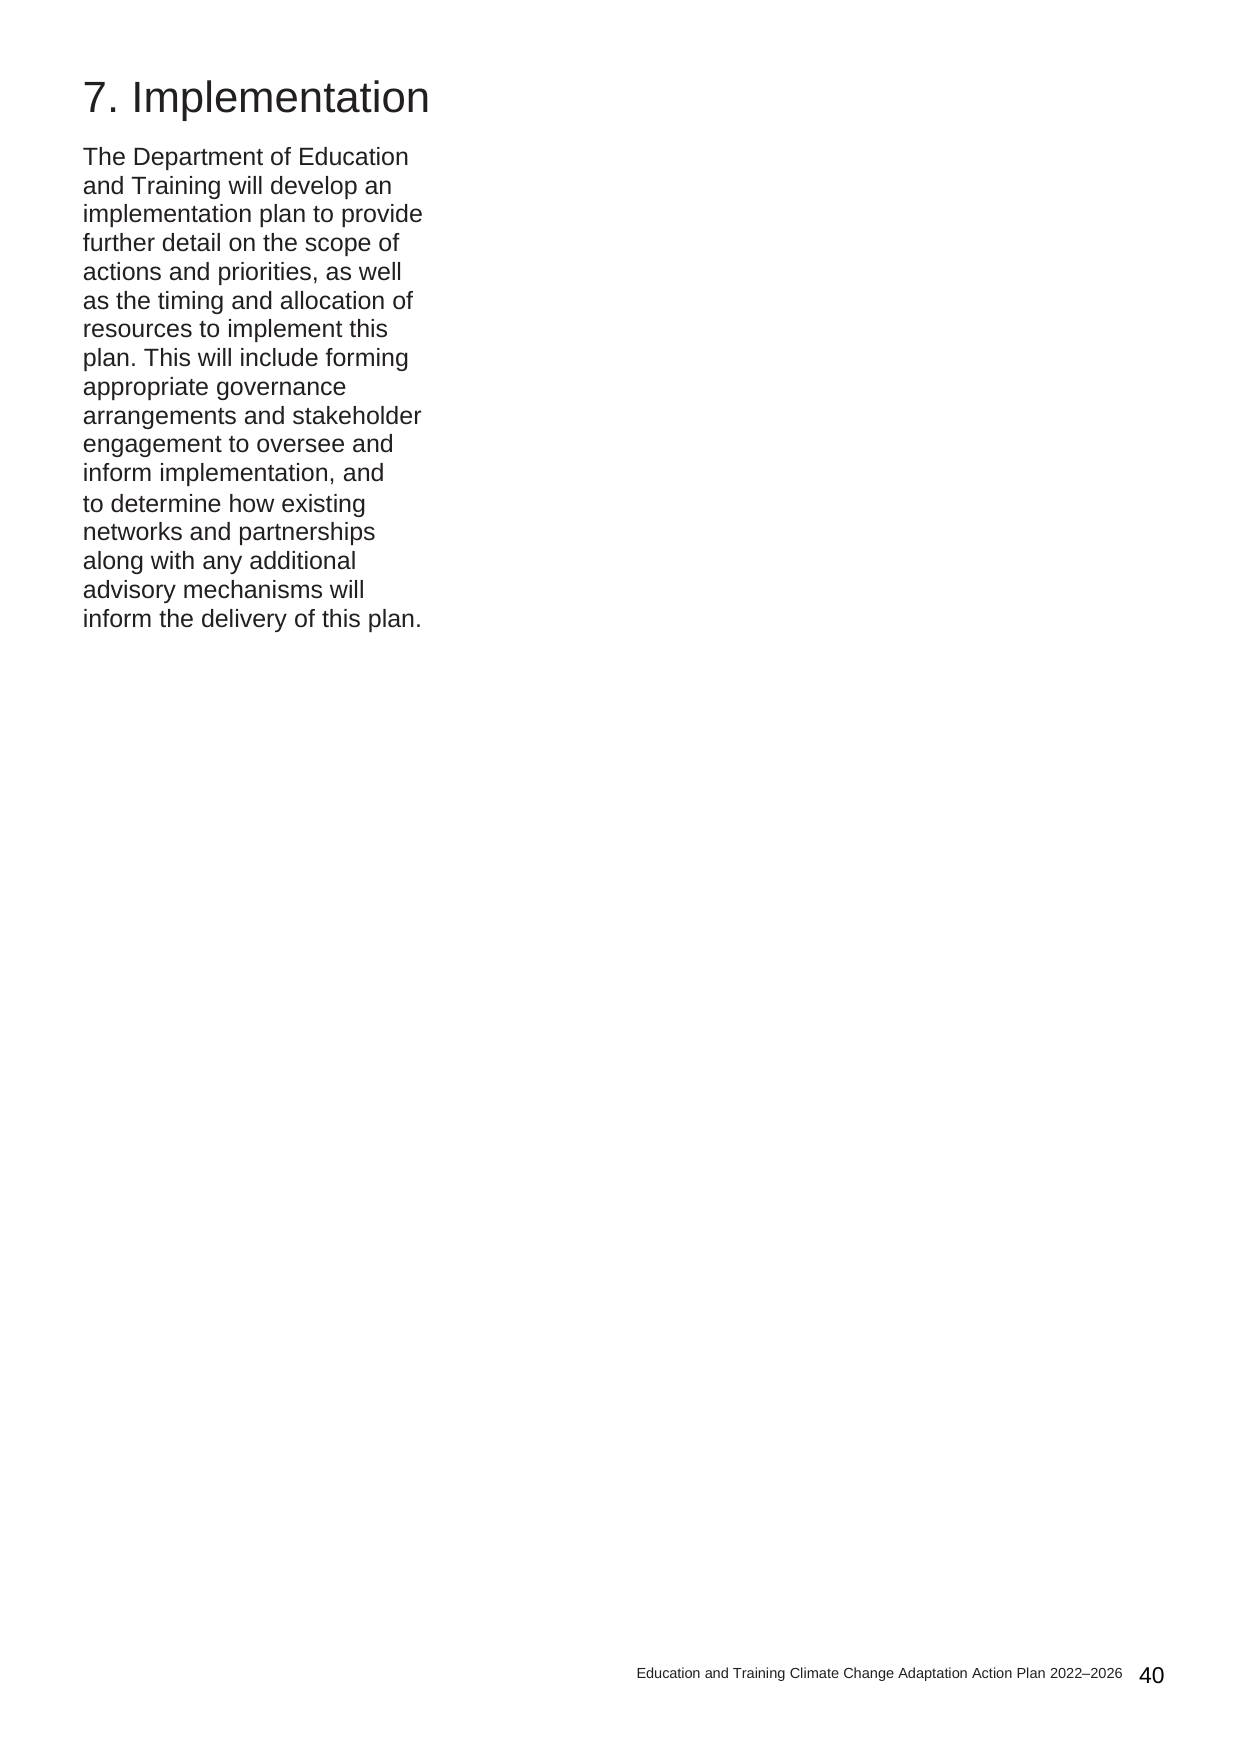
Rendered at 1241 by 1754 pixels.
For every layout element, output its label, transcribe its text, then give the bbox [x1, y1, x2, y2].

subtitle Implementation [82, 72, 1169, 122]
text to determine how existing networks and partnerships along with any additional advisory mechanisms will inform the delivery of this plan. [83, 489, 425, 632]
text The Department of Education and Training will develop an implementation plan to provide further detail on the scope of actions and priorities, as well as the timing and allocation of resources to implement this plan. This will include forming appropriate governance arrangements and stakeholder engagement to oversee and inform implementation, and [83, 142, 425, 487]
